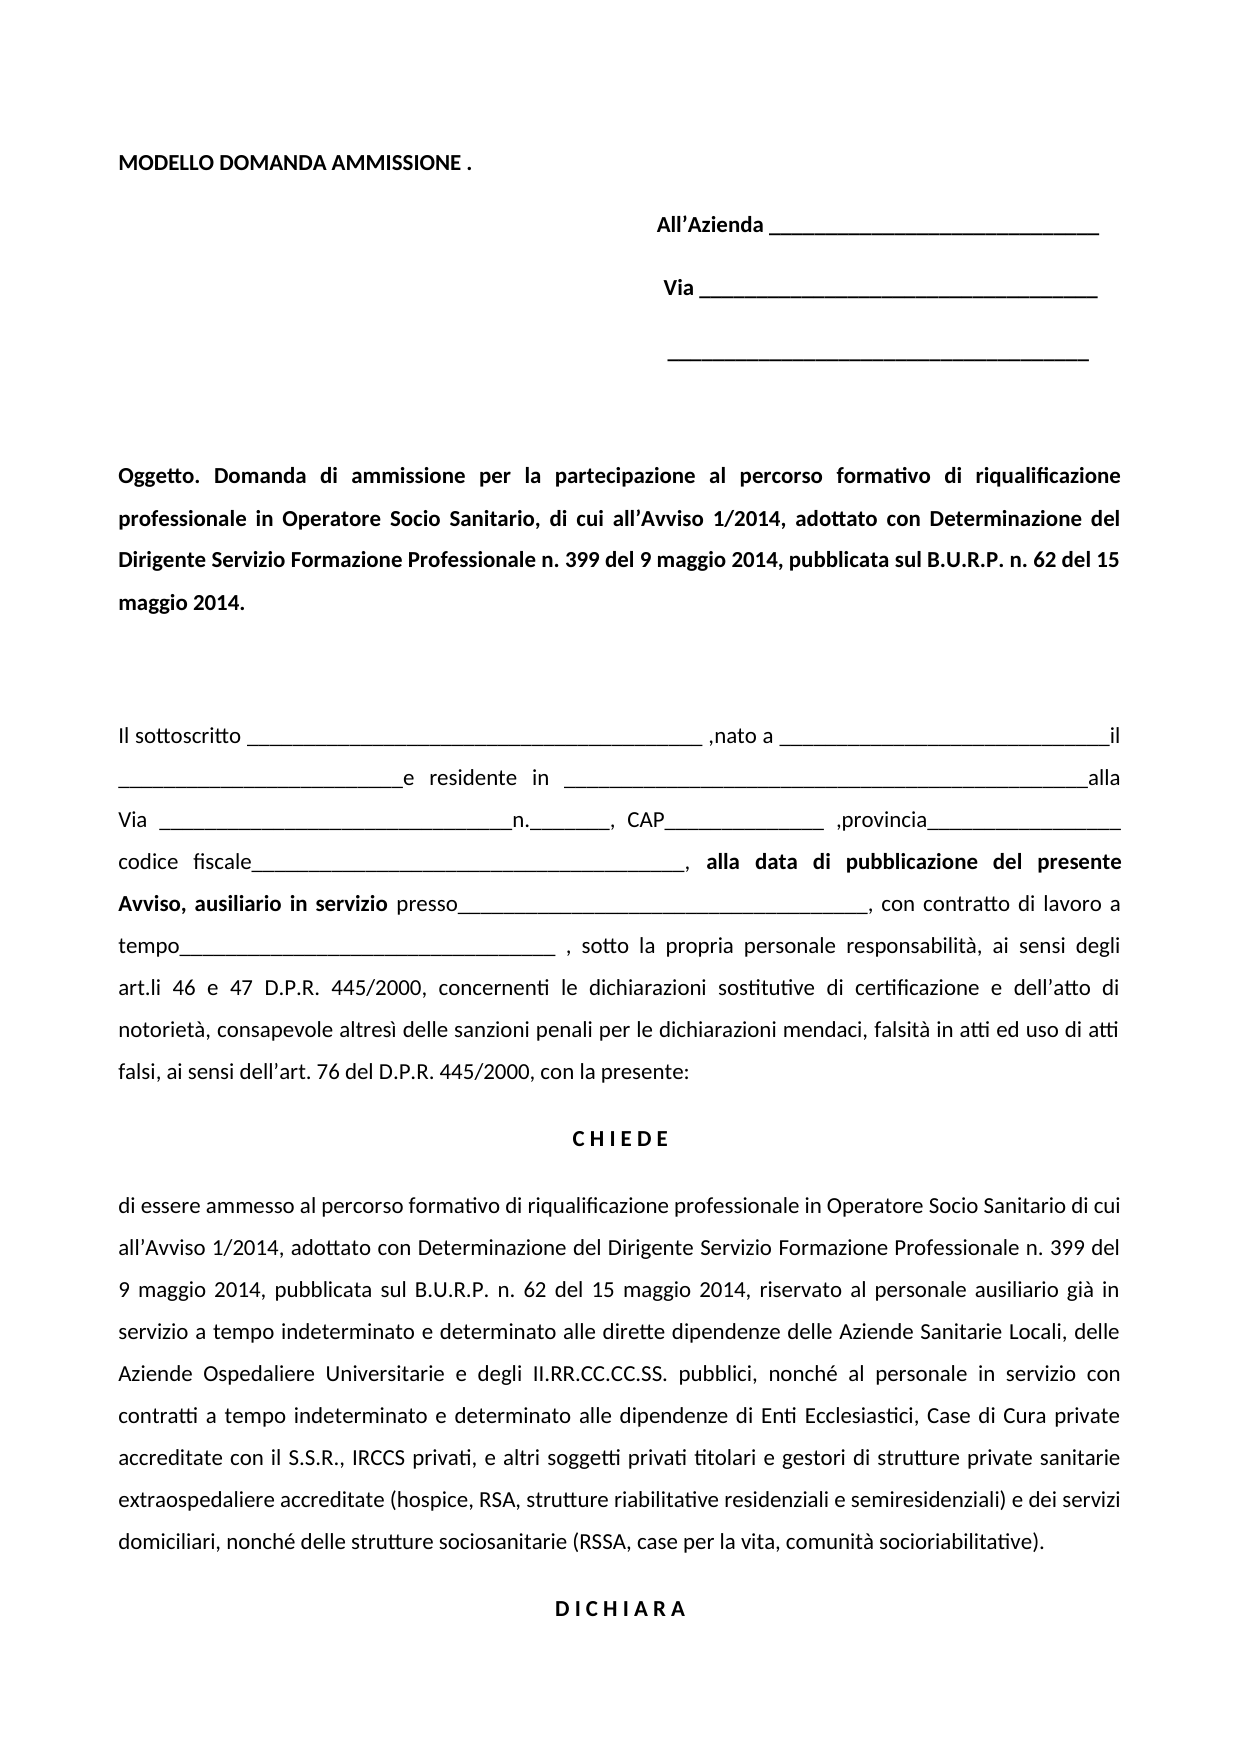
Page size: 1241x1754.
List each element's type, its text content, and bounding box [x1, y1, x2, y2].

text di essere ammesso al percorso formativo di riqualificazione professionale in Operatore Socio Sanitario di cui all’Avviso 1/2014, adottato con Determinazione del Dirigente Servizio Formazione Professionale n. 399 del 9 maggio 2014, pubblicata sul B.U.R.P. n. 62 del 15 maggio 2014, riservato al personale ausiliario già in servizio a tempo indeterminato e determinato alle dirette dipendenze delle Aziende Sanitarie Locali, delle Aziende Ospedaliere Universitarie e degli II.RR.CC.CC.SS. pubblici, nonché al personale in servizio con contratti a tempo indeterminato e determinato alle dipendenze di Enti Ecclesiastici, Case di Cura private accreditate con il S.S.R., IRCCS privati, e altri soggetti privati titolari e gestori di strutture private sanitarie extraospedaliere accreditate (hospice, RSA, strutture riabilitative residenziali e semiresidenziali) e dei servizi domiciliari, nonché delle strutture sociosanitarie (RSSA, case per la vita, comunità socioriabilitative). [118, 1191, 1122, 1555]
text Via ___________________________________ [561, 273, 1122, 301]
text MODELLO DOMANDA AMMISSIONE . [118, 148, 1122, 176]
text All’Azienda _____________________________ [561, 210, 1122, 238]
text Oggetto. Domanda di ammissione per la partecipazione al percorso formativo di riqualificazione professionale in Operatore Socio Sanitario, di cui all’Avviso 1/2014, adottato con Determinazione del Dirigente Servizio Formazione Professionale n. 399 del 9 maggio 2014, pubblicata sul B.U.R.P. n. 62 del 15 maggio 2014. [118, 462, 1122, 616]
text _____________________________________ [118, 336, 1122, 364]
text Il sottoscritto ________________________________________ ,nato a _____________________________il _________________________e residente in ______________________________________________alla Via _______________________________n._______, CAP______________ ,provincia_________________ codice fiscale______________________________________, alla data di pubblicazione del presente Avviso, ausiliario in servizio presso____________________________________, con contratto di lavoro a tempo_________________________________ , sotto la propria personale responsabilità, ai sensi degli art.li 46 e 47 D.P.R. 445/2000, concernenti le dichiarazioni sostitutive di certificazione e dell’atto di notorietà, consapevole altresì delle sanzioni penali per le dichiarazioni mendaci, falsità in atti ed uso di atti falsi, ai sensi dell’art. 76 del D.P.R. 445/2000, con la presente: [118, 722, 1122, 1085]
text D I C H I A R A [118, 1594, 1122, 1622]
text C H I E D E [118, 1124, 1122, 1152]
